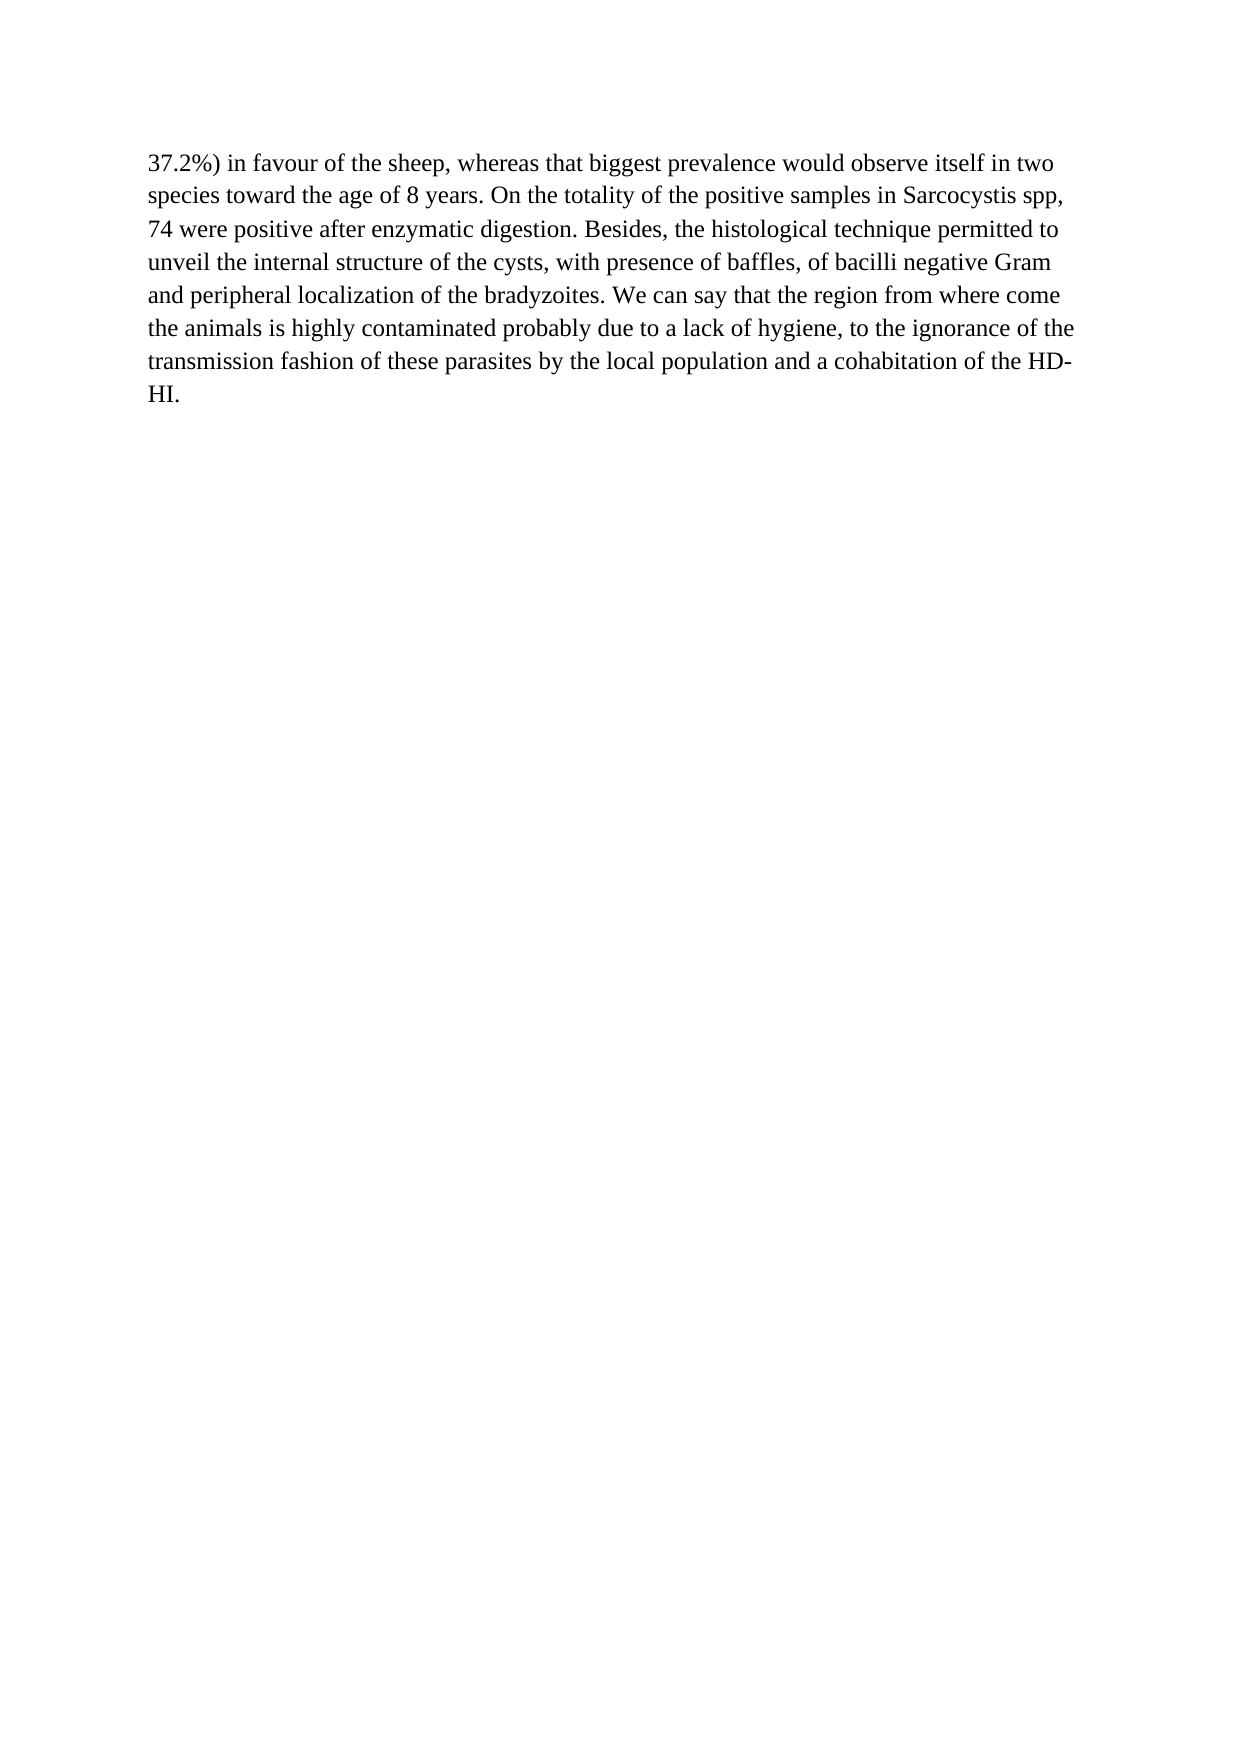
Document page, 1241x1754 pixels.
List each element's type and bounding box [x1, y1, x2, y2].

text [148, 148, 1093, 407]
